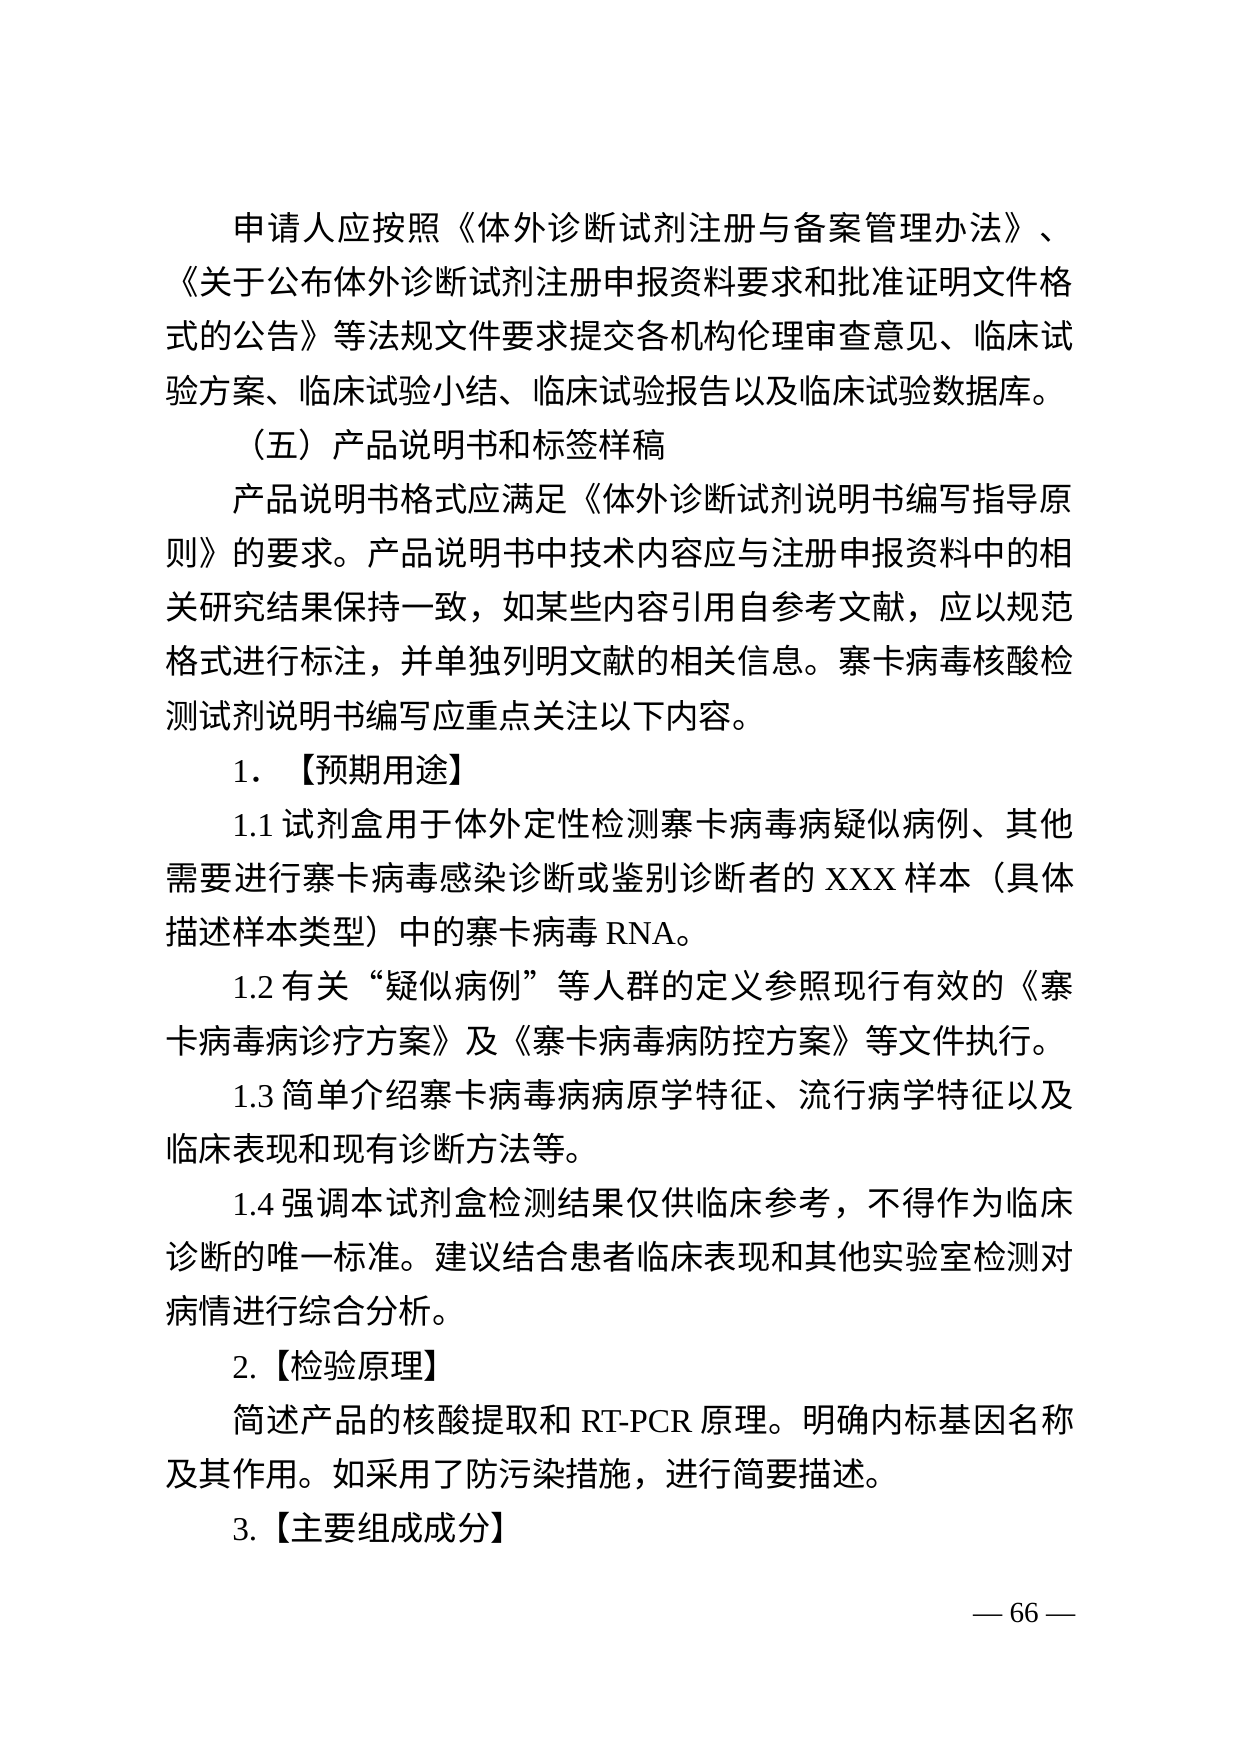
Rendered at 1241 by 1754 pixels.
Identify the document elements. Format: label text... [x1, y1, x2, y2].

text 简述产品的核酸提取和RT-PCR原理。明确内标基因名称及其作用。如采用了防污染措施，进行简要描述。 [165, 1389, 1075, 1497]
text （五）产品说明书和标签样稿 [165, 414, 1075, 468]
text 产品说明书格式应满足《体外诊断试剂说明书编写指导原则》的要求。产品说明书中技术内容应与注册申报资料中的相关研究结果保持一致，如某些内容引用自参考文献，应以规范格式进行标注，并单独列明文献的相关信息。寨卡病毒核酸检测试剂说明书编写应重点关注以下内容。 [165, 468, 1075, 739]
text 2.【检验原理】 [165, 1335, 1075, 1389]
text 1.2有关“疑似病例”等人群的定义参照现行有效的《寨卡病毒病诊疗方案》及《寨卡病毒病防控方案》等文件执行。 [165, 956, 1075, 1064]
text 1.1试剂盒用于体外定性检测寨卡病毒病疑似病例、其他需要进行寨卡病毒感染诊断或鉴别诊断者的XXX样本（具体描述样本类型）中的寨卡病毒RNA。 [165, 793, 1075, 956]
text 1.3简单介绍寨卡病毒病病原学特征、流行病学特征以及临床表现和现有诊断方法等。 [165, 1064, 1075, 1172]
text 申请人应按照《体外诊断试剂注册与备案管理办法》、《关于公布体外诊断试剂注册申报资料要求和批准证明文件格式的公告》等法规文件要求提交各机构伦理审查意见、临床试验方案、临床试验小结、临床试验报告以及临床试验数据库。 [165, 197, 1075, 414]
text 1．【预期用途】 [165, 739, 1075, 793]
text 1.4强调本试剂盒检测结果仅供临床参考，不得作为临床诊断的唯一标准。建议结合患者临床表现和其他实验室检测对病情进行综合分析。 [165, 1172, 1075, 1335]
text 3.【主要组成成分】 [165, 1497, 1075, 1551]
